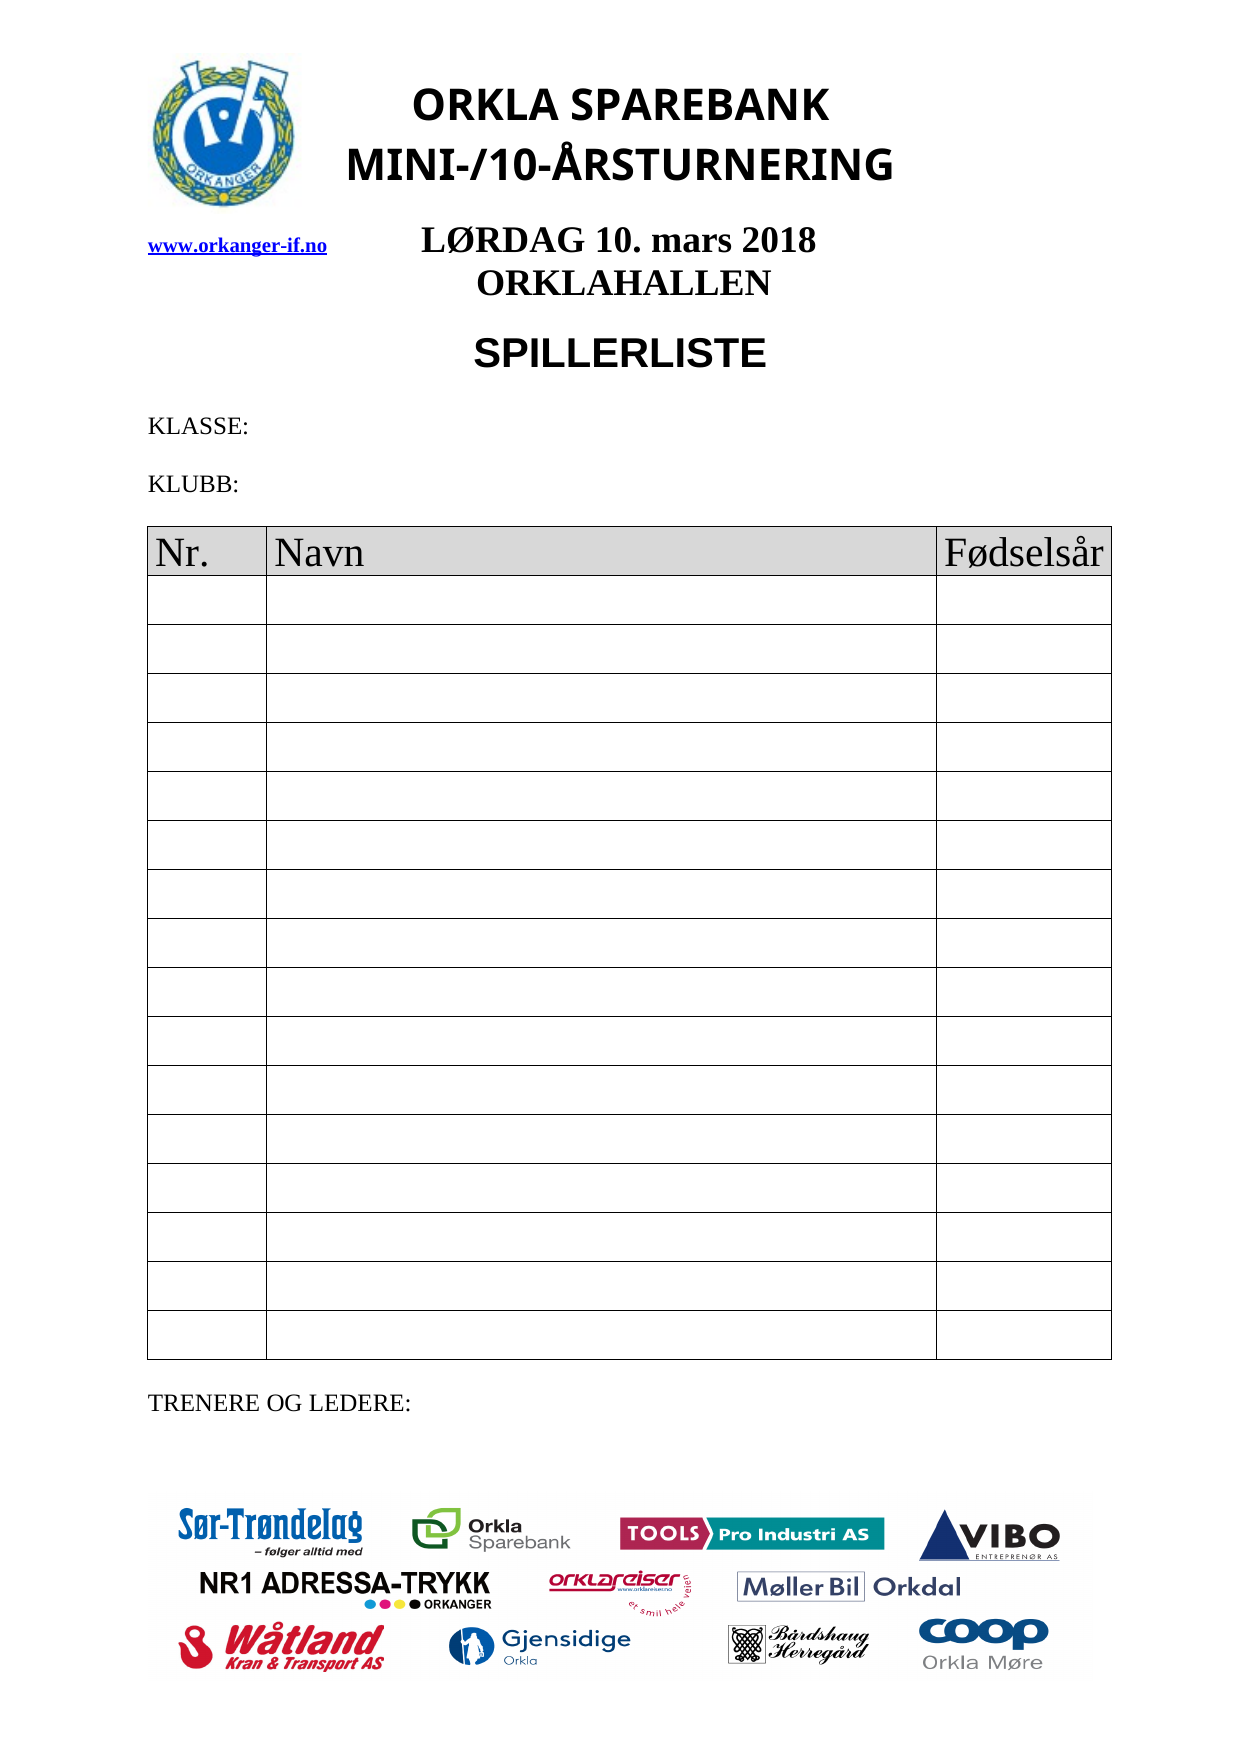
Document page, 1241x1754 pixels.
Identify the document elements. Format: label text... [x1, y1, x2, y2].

table_cell [148, 576, 266, 624]
table_cell [267, 968, 936, 1016]
table_cell [267, 1017, 936, 1065]
subtitle SPILLERLISTE [148, 328, 1093, 376]
table_cell [148, 870, 266, 918]
table_cell [937, 968, 1111, 1016]
table_cell [148, 919, 266, 967]
table_cell [148, 772, 266, 820]
table_cell [267, 772, 936, 820]
table_header Navn [267, 527, 936, 575]
table_cell [937, 674, 1111, 722]
table_cell [148, 625, 266, 673]
table_cell [267, 1262, 936, 1309]
table_cell [267, 821, 936, 869]
table_cell [148, 674, 266, 722]
table_cell [937, 1311, 1111, 1358]
table_cell [148, 968, 266, 1016]
table_cell [937, 1164, 1111, 1212]
table_header Fødselsår [937, 527, 1111, 575]
table_cell [937, 723, 1111, 771]
table_cell [267, 674, 936, 722]
table_cell [267, 1164, 936, 1212]
table_cell [267, 1066, 936, 1114]
text KLUBB: [148, 469, 1093, 497]
table_cell [148, 1115, 266, 1163]
table_cell [148, 1066, 266, 1114]
table_cell [148, 1213, 266, 1261]
picture [147, 53, 303, 214]
table_cell [267, 1115, 936, 1163]
table_cell [937, 919, 1111, 967]
text TRENERE OG LEDERE: [148, 1360, 1093, 1417]
table_cell [267, 723, 936, 771]
table_cell [148, 1017, 266, 1065]
table_cell [148, 1311, 266, 1358]
table_header Nr. [148, 527, 266, 575]
table_cell [937, 1066, 1111, 1114]
table_cell [267, 576, 936, 624]
table_cell [937, 772, 1111, 820]
table_cell [267, 1213, 936, 1261]
table_cell [937, 625, 1111, 673]
table_cell [148, 1262, 266, 1309]
table_cell [267, 919, 936, 967]
table_cell [937, 870, 1111, 918]
table_cell [937, 576, 1111, 624]
table_cell [937, 1115, 1111, 1163]
table_cell [937, 1262, 1111, 1309]
table_cell [937, 1017, 1111, 1065]
table_cell [267, 625, 936, 673]
table_cell [148, 1164, 266, 1212]
table_cell [937, 821, 1111, 869]
table_cell [267, 1311, 936, 1358]
table_cell [148, 723, 266, 771]
table_cell [148, 821, 266, 869]
text KLASSE: [148, 411, 1093, 440]
table_cell [937, 1213, 1111, 1261]
table_cell [267, 870, 936, 918]
picture [147, 1491, 1093, 1681]
